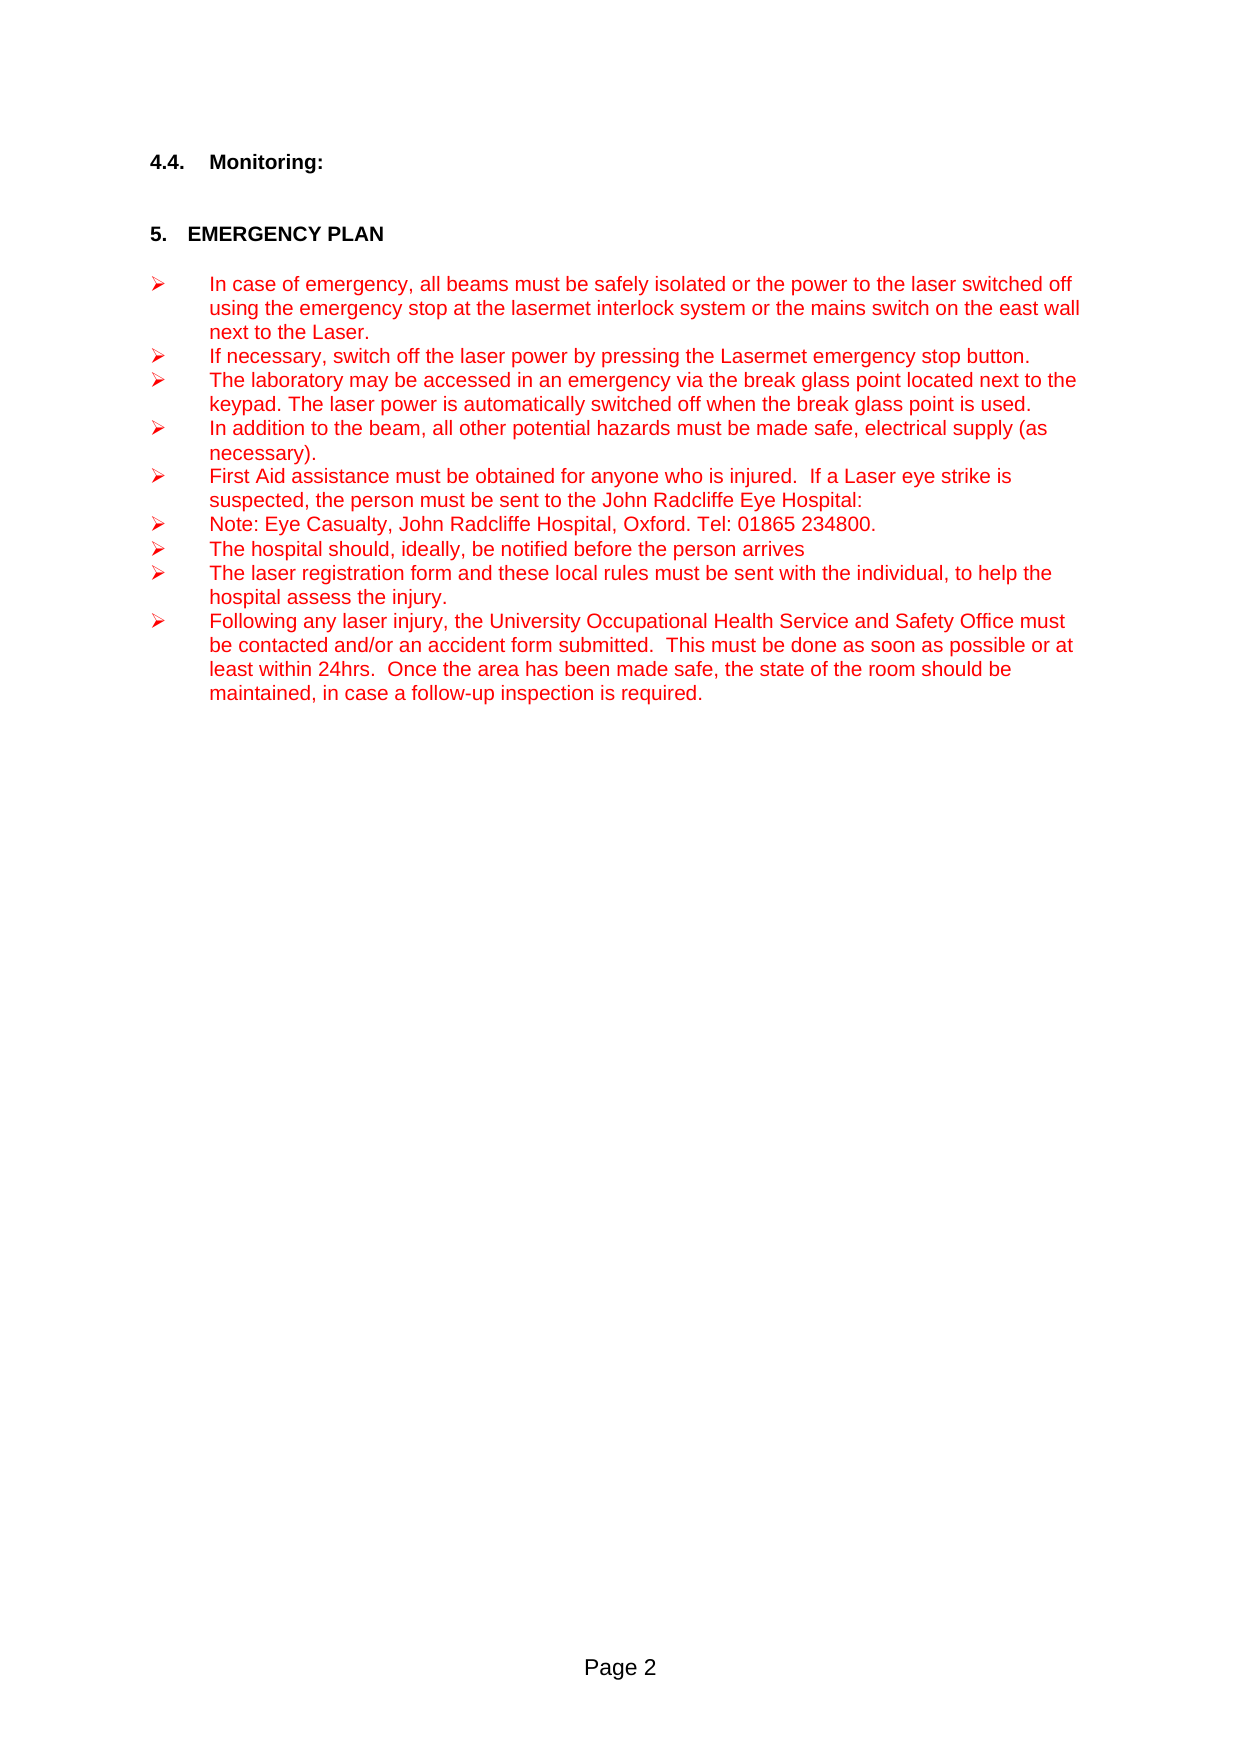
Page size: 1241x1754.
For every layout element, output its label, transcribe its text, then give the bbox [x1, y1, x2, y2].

list Following any laser injury, the University Occupational Health Service and Safety Office must be contacted and/or an accident form submitted. This must be done as soon as possible or at least within 24hrs. Once the area has been made safe, the state of the room should be maintained, in case a follow-up inspection is required. [150, 608, 1090, 704]
list The hospital should, ideally, be notified before the person arrives [150, 536, 1090, 560]
list First Aid assistance must be obtained for anyone who is injured. If a Laser eye strike is suspected, the person must be sent to the John Radcliffe Eye Hospital: [150, 464, 1090, 512]
list EMERGENCY PLAN [150, 222, 1090, 246]
list The laboratory may be accessed in an emergency via the break glass point located next to the keypad. The laser power is automatically switched off when the break glass point is used. [150, 368, 1090, 416]
list Note: Eye Casualty, John Radcliffe Hospital, Oxford. Tel: 01865 234800. [150, 512, 1090, 536]
list In case of emergency, all beams must be safely isolated or the power to the laser switched off using the emergency stop at the lasermet interlock system or the mains switch on the east wall next to the Laser. [150, 272, 1090, 344]
list Monitoring: [150, 150, 1090, 174]
list If necessary, switch off the laser power by pressing the Lasermet emergency stop button. [150, 344, 1090, 368]
list The laser registration form and these local rules must be sent with the individual, to help the hospital assess the injury. [150, 560, 1090, 608]
list In addition to the beam, all other potential hazards must be made safe, electrical supply (as necessary). [150, 416, 1090, 464]
